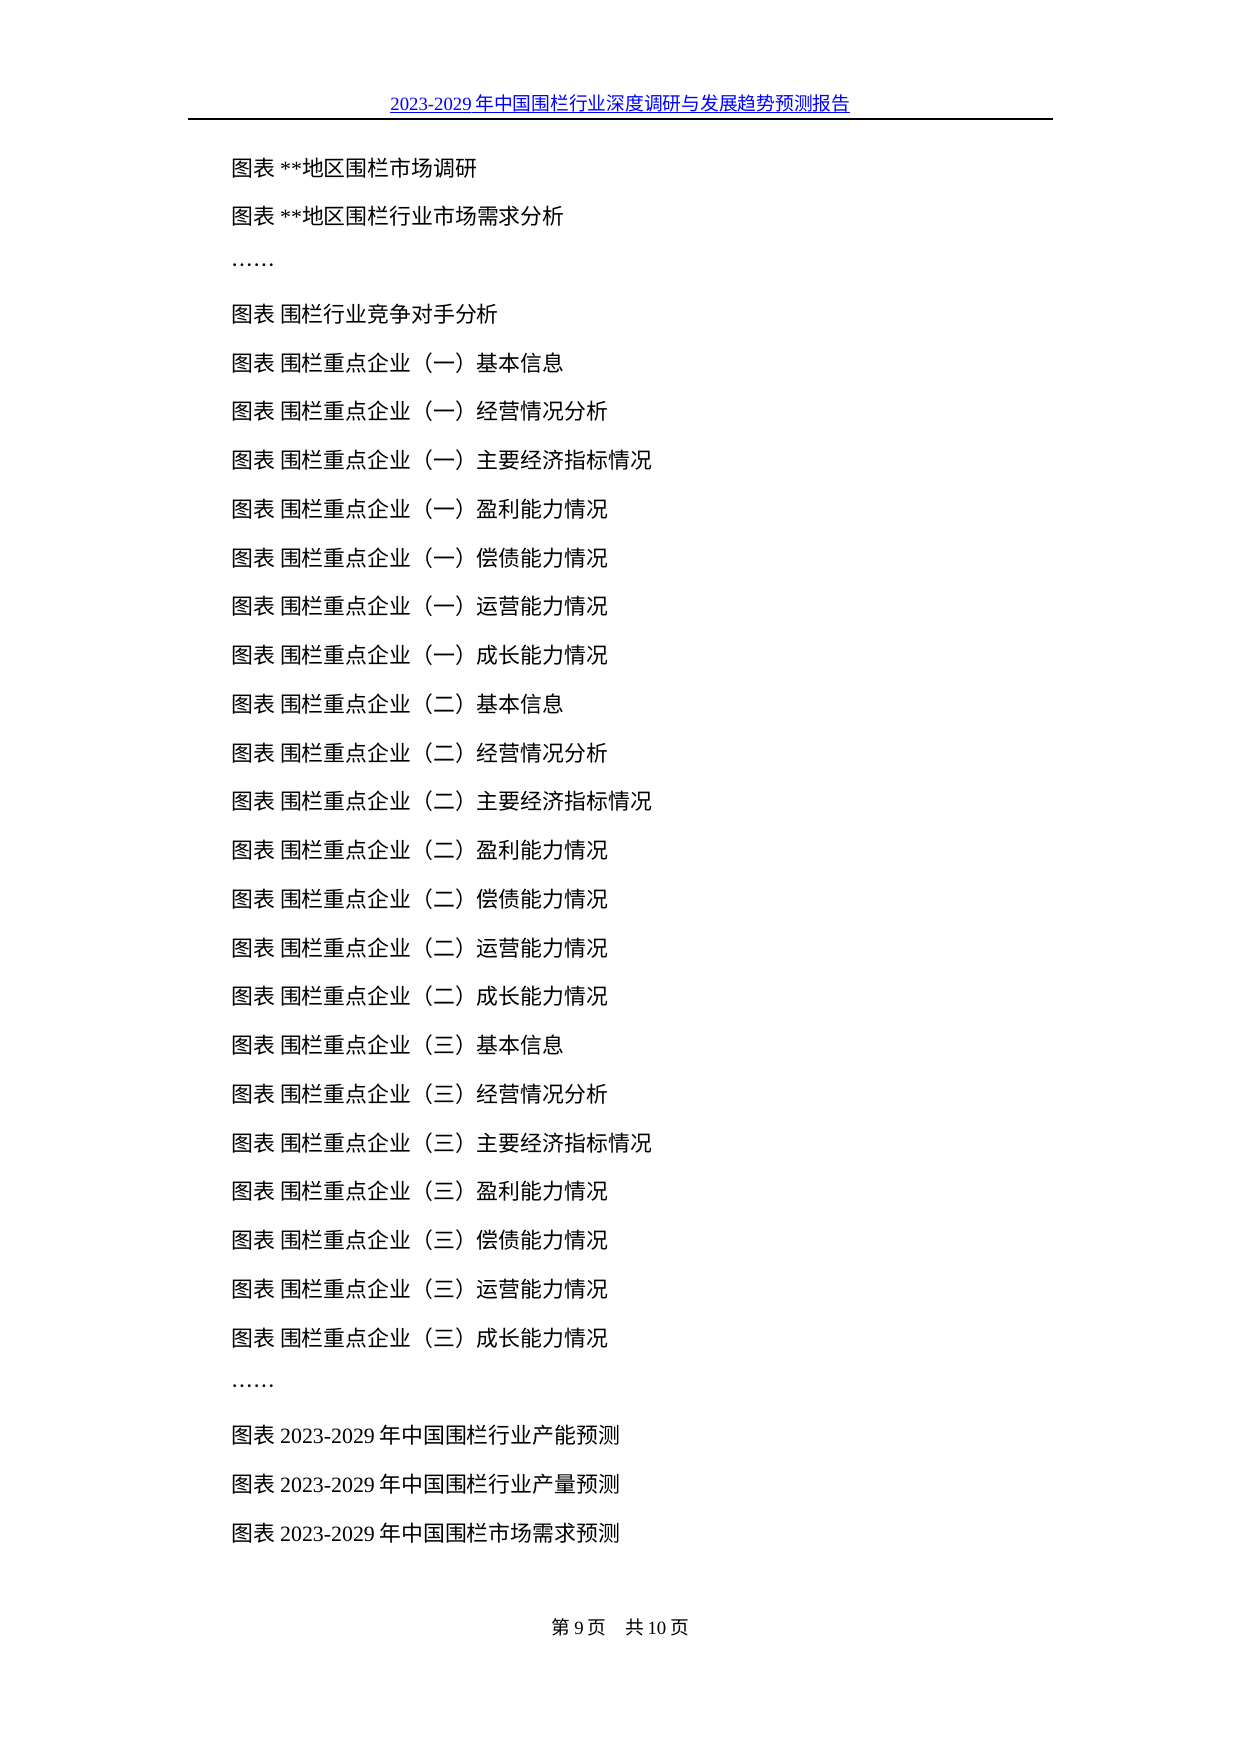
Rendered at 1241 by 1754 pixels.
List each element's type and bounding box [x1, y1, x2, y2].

text [187, 150, 1053, 1548]
